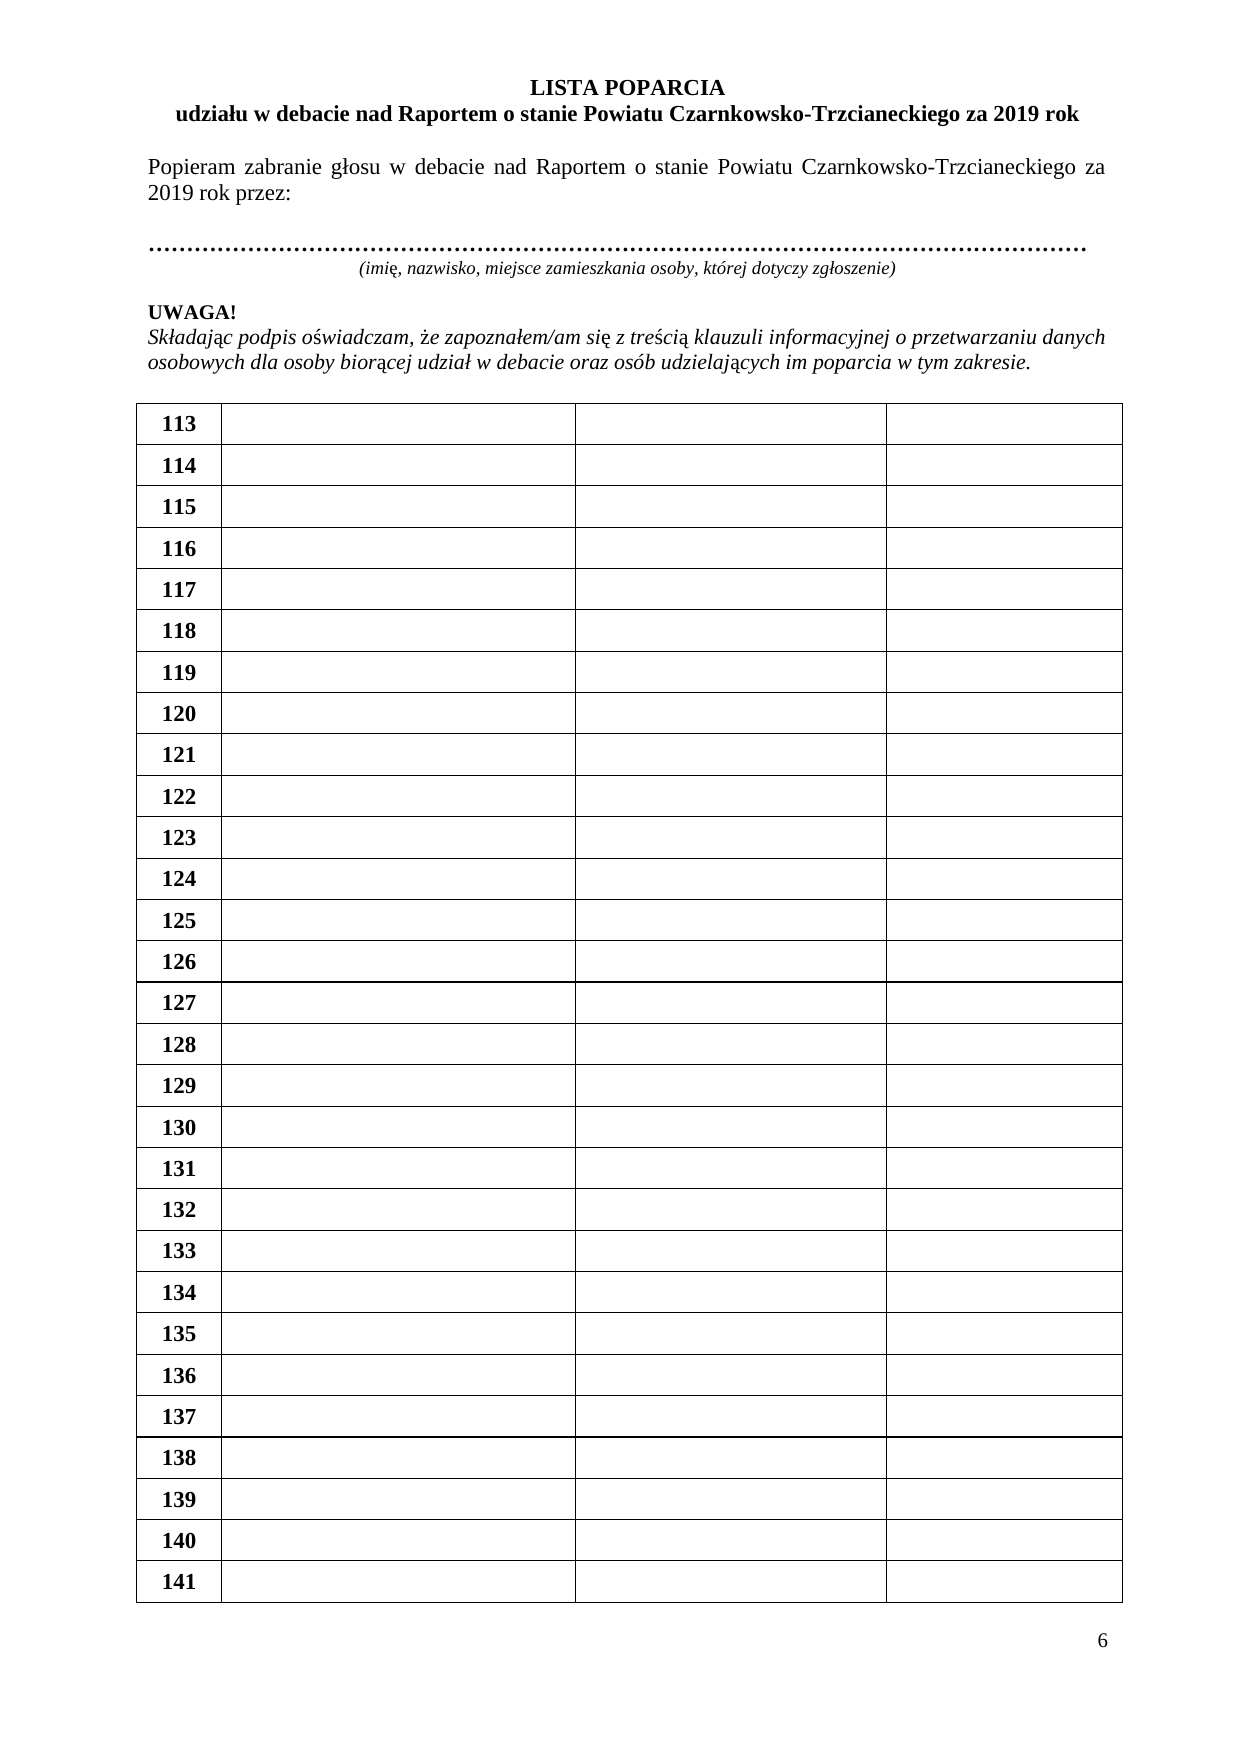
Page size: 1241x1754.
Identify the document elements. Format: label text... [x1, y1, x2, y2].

table_cell [222, 404, 575, 444]
table_cell 117 [137, 569, 221, 609]
table_cell 119 [137, 652, 221, 692]
table_cell 128 [137, 1024, 221, 1064]
table_cell [887, 859, 1122, 899]
table_cell [576, 1148, 886, 1188]
table_cell [887, 404, 1122, 444]
table_cell [222, 528, 575, 568]
table_cell [576, 1313, 886, 1354]
table_cell 139 [137, 1479, 221, 1519]
table_cell [222, 1520, 575, 1560]
table_cell 134 [137, 1272, 221, 1312]
table_cell 137 [137, 1396, 221, 1436]
table_cell 132 [137, 1189, 221, 1229]
table_cell [222, 900, 575, 940]
table_cell [576, 776, 886, 816]
table_cell 124 [137, 859, 221, 899]
table_cell [222, 1479, 575, 1519]
table_cell [887, 610, 1122, 651]
table_cell [887, 1231, 1122, 1271]
table_cell [222, 652, 575, 692]
table_cell [222, 1024, 575, 1064]
table_cell 126 [137, 941, 221, 981]
table_cell [576, 1272, 886, 1312]
table_cell [222, 486, 575, 527]
table_cell [576, 734, 886, 775]
table_cell [887, 941, 1122, 981]
table_cell [222, 1148, 575, 1188]
table_cell 135 [137, 1313, 221, 1354]
table_cell [576, 859, 886, 899]
table_cell [576, 1107, 886, 1147]
table_cell 125 [137, 900, 221, 940]
table_cell [576, 983, 886, 1023]
table_cell [222, 1231, 575, 1271]
table_cell [576, 1231, 886, 1271]
table_cell [576, 1520, 886, 1560]
table_cell 141 [137, 1561, 221, 1602]
table_cell [222, 1065, 575, 1106]
table_cell [222, 941, 575, 981]
table_cell 130 [137, 1107, 221, 1147]
table_cell 131 [137, 1148, 221, 1188]
table_cell [887, 776, 1122, 816]
table_cell [887, 1107, 1122, 1147]
table_cell [887, 1272, 1122, 1312]
table_cell [887, 486, 1122, 527]
table_cell [887, 1561, 1122, 1602]
table_cell 121 [137, 734, 221, 775]
table_cell [222, 817, 575, 857]
table_cell [576, 693, 886, 733]
table_cell [222, 1396, 575, 1436]
table_cell [887, 734, 1122, 775]
table_cell [887, 1313, 1122, 1354]
table_cell [222, 569, 575, 609]
table_cell 122 [137, 776, 221, 816]
table_cell [576, 610, 886, 651]
table_cell [576, 1065, 886, 1106]
table_cell [887, 1396, 1122, 1436]
table_cell 133 [137, 1231, 221, 1271]
table_cell 140 [137, 1520, 221, 1560]
table_cell [222, 1189, 575, 1229]
table_cell [222, 445, 575, 485]
table_cell [887, 1438, 1122, 1478]
table_cell 114 [137, 445, 221, 485]
table_cell [222, 859, 575, 899]
table_cell 123 [137, 817, 221, 857]
table_cell [222, 1561, 575, 1602]
table_cell [576, 404, 886, 444]
table_cell [576, 1438, 886, 1478]
table_cell [887, 693, 1122, 733]
table_cell [887, 1479, 1122, 1519]
table_cell [576, 941, 886, 981]
table_cell 115 [137, 486, 221, 527]
table_cell [576, 569, 886, 609]
table_cell [576, 1561, 886, 1602]
table_cell [576, 817, 886, 857]
table_cell 118 [137, 610, 221, 651]
table_cell [222, 776, 575, 816]
table_cell [576, 1024, 886, 1064]
table_cell 113 [137, 404, 221, 444]
table_cell [887, 1148, 1122, 1188]
table_cell 116 [137, 528, 221, 568]
table_cell [222, 1355, 575, 1395]
table_cell [222, 1107, 575, 1147]
table_cell [222, 1272, 575, 1312]
table_cell [887, 652, 1122, 692]
table_cell 136 [137, 1355, 221, 1395]
table_cell 129 [137, 1065, 221, 1106]
table_cell [222, 1438, 575, 1478]
table_cell [222, 983, 575, 1023]
table_cell [222, 734, 575, 775]
table_cell [887, 900, 1122, 940]
table_cell [887, 1024, 1122, 1064]
table_cell [576, 1189, 886, 1229]
table_cell [887, 983, 1122, 1023]
table_cell 127 [137, 983, 221, 1023]
table_cell 120 [137, 693, 221, 733]
table_cell [887, 445, 1122, 485]
table_cell [576, 1479, 886, 1519]
table_cell 138 [137, 1438, 221, 1478]
table_cell [887, 1520, 1122, 1560]
table_cell [576, 528, 886, 568]
table_cell [887, 569, 1122, 609]
table_cell [576, 1355, 886, 1395]
table_cell [576, 652, 886, 692]
table_cell [576, 486, 886, 527]
table_cell [887, 1189, 1122, 1229]
table_cell [887, 528, 1122, 568]
table_cell [576, 900, 886, 940]
table_cell [576, 445, 886, 485]
table_cell [222, 1313, 575, 1354]
table_cell [222, 693, 575, 733]
table_cell [222, 610, 575, 651]
table_cell [887, 1355, 1122, 1395]
table_cell [576, 1396, 886, 1436]
table_cell [887, 1065, 1122, 1106]
table_cell [887, 817, 1122, 857]
